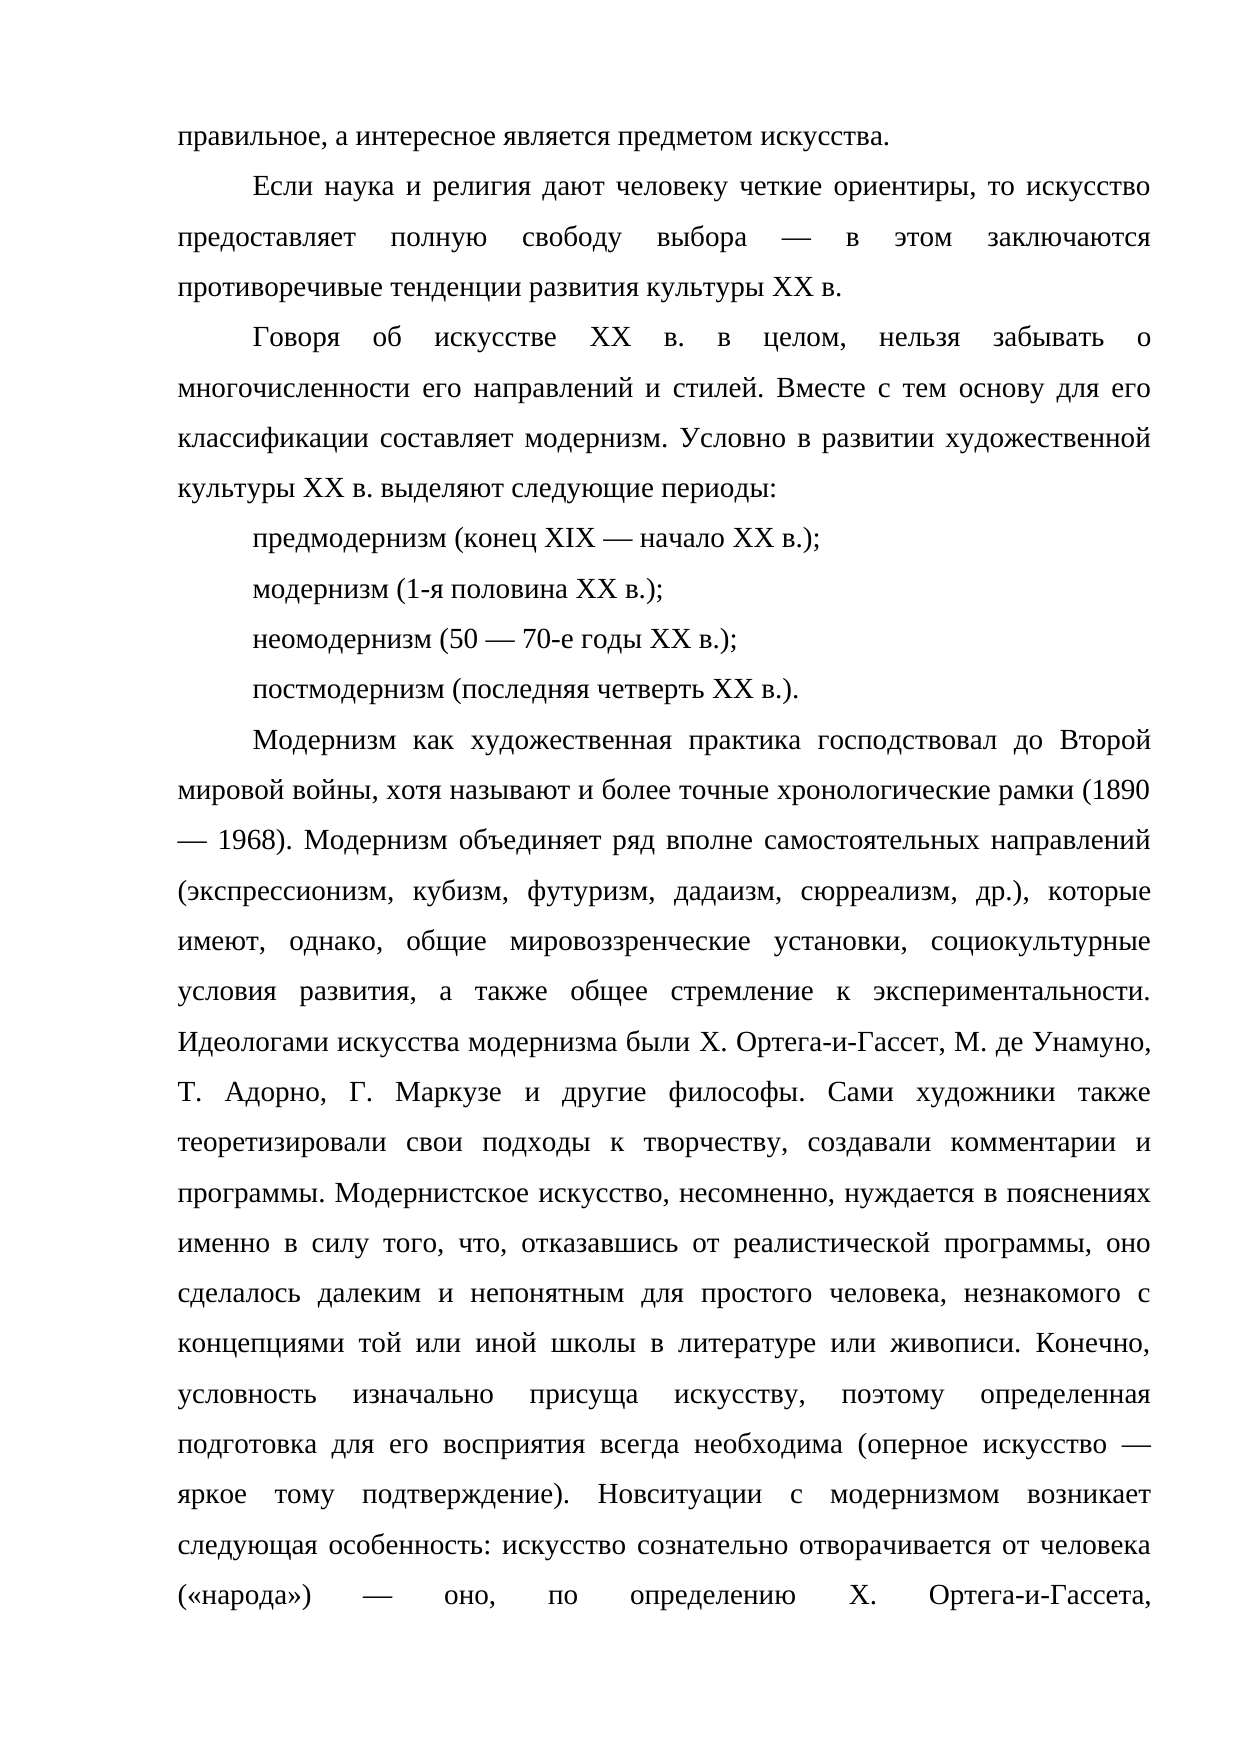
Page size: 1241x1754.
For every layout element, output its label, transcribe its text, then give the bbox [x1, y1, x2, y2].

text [177, 118, 1152, 152]
text неомодернизм (50 — 70-е годы XX в.); [177, 621, 1152, 655]
text Если наука и религия дают человеку четкие ориентиры, то искусство предоставляет полную свободу выбора — в этом заключаются противоречивые тенденции развития культуры XX в. [177, 168, 1152, 303]
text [177, 722, 1152, 1611]
text предмодернизм (конец XIX — начало XX в.); [177, 521, 1152, 554]
text постмодернизм (последняя четверть XX в.). [177, 672, 1152, 705]
text модернизм (1-я половина XX в.); [177, 571, 1152, 604]
text Говоря об искусстве XX в. в целом, нельзя забывать о многочисленности его направлений и стилей. Вместе с тем основу для его классификации составляет модернизм. Условно в развитии художественной культуры XX в. выделяют следующие периоды: [177, 319, 1152, 504]
